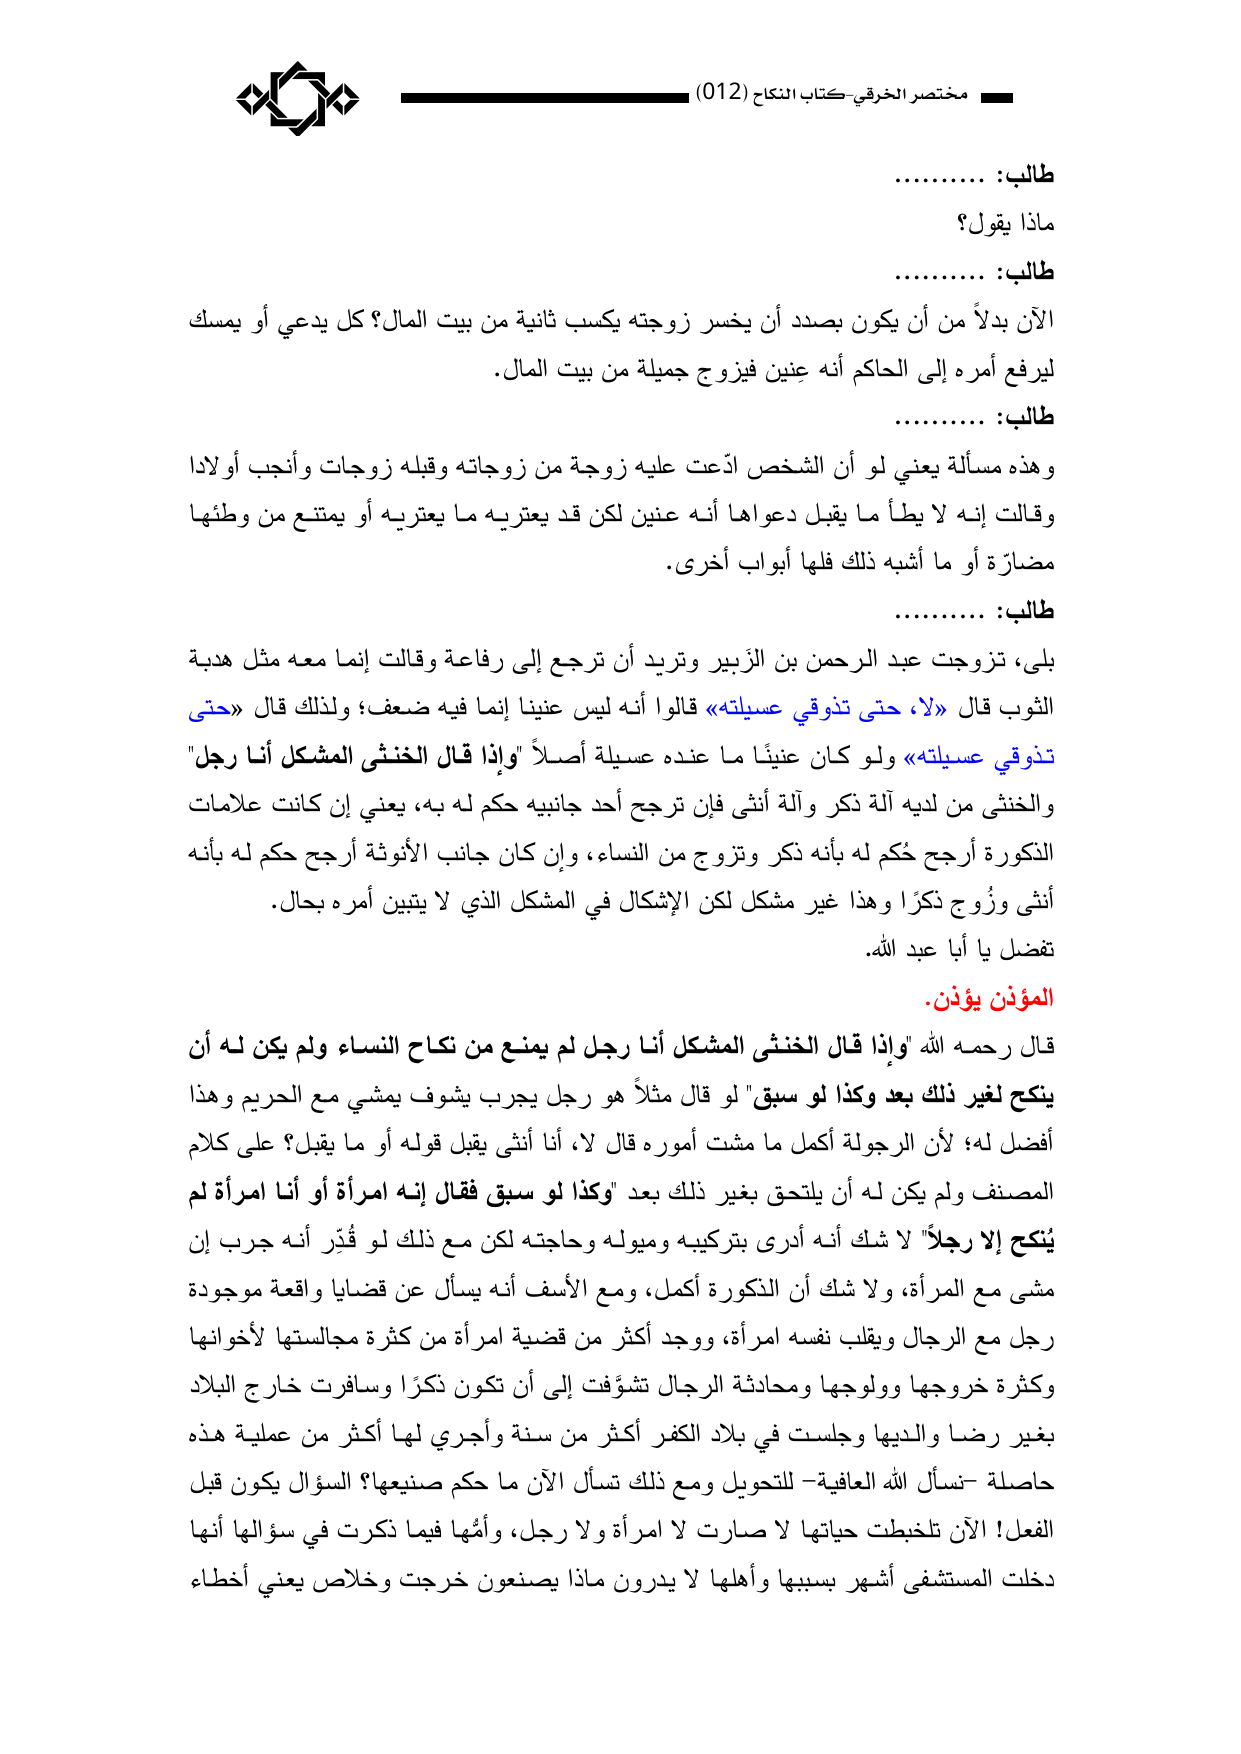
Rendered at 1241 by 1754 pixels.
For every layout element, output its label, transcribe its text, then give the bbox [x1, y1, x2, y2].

text طالب: .......... [187, 586, 1053, 634]
text الآن بدلاً من أن يكون بصدد أن يخسر زوجته يكسب ثانية من بيت المال؟ كل يدعي أو يمسك ليرفع أمره إلى الحاكم أنه عِنين فيزوج جميلة من بيت المال. [187, 295, 1053, 392]
text طالب: .......... [187, 392, 1053, 441]
text وهذه مسألة يعني لو أن الشخص ادّعت عليه زوجة من زوجاته وقبله زوجات وأنجب أولادا وقالت إنه لا يطأ ما يقبل دعواها أنه عنين لكن قد يعتريه ما يعتريه أو يمتنع من وطئها مضارّة أو ما أشبه ذلك فلها أبواب أخرى. [187, 441, 1053, 586]
text تفضل يا أبا عبد الله. [187, 924, 1053, 973]
text طالب: .......... [187, 150, 1053, 198]
text بلى، تزوجت عبد الرحمن بن الزَبير وتريد أن ترجع إلى رفاعة وقالت إنما معه مثل هدبة الثوب قال «لا، حتى تذوقي عسيلته» قالوا أنه ليس عنينا إنما فيه ضعف؛ ولذلك قال «حتى تذوقي عسيلته» ولو كان عنينًا ما عنده عسيلة أصلاً "وإذا قال الخنثى المشكل أنا رجل" والخنثى من لديه آلة ذكر وآلة أنثى فإن ترجح أحد جانبيه حكم له به، يعني إن كانت علامات الذكورة أرجح حُكم له بأنه ذكر وتزوج من النساء، وإن كان جانب الأنوثة أرجح حكم له بأنه أنثى وزُوج ذكرًا وهذا غير مشكل لكن الإشكال في المشكل الذي لا يتبين أمره بحال. [187, 634, 1053, 924]
text المؤذن يؤذن. [187, 973, 1053, 1021]
text طالب: .......... [187, 247, 1053, 295]
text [187, 1021, 1053, 1602]
text ماذا يقول؟ [187, 198, 1053, 247]
